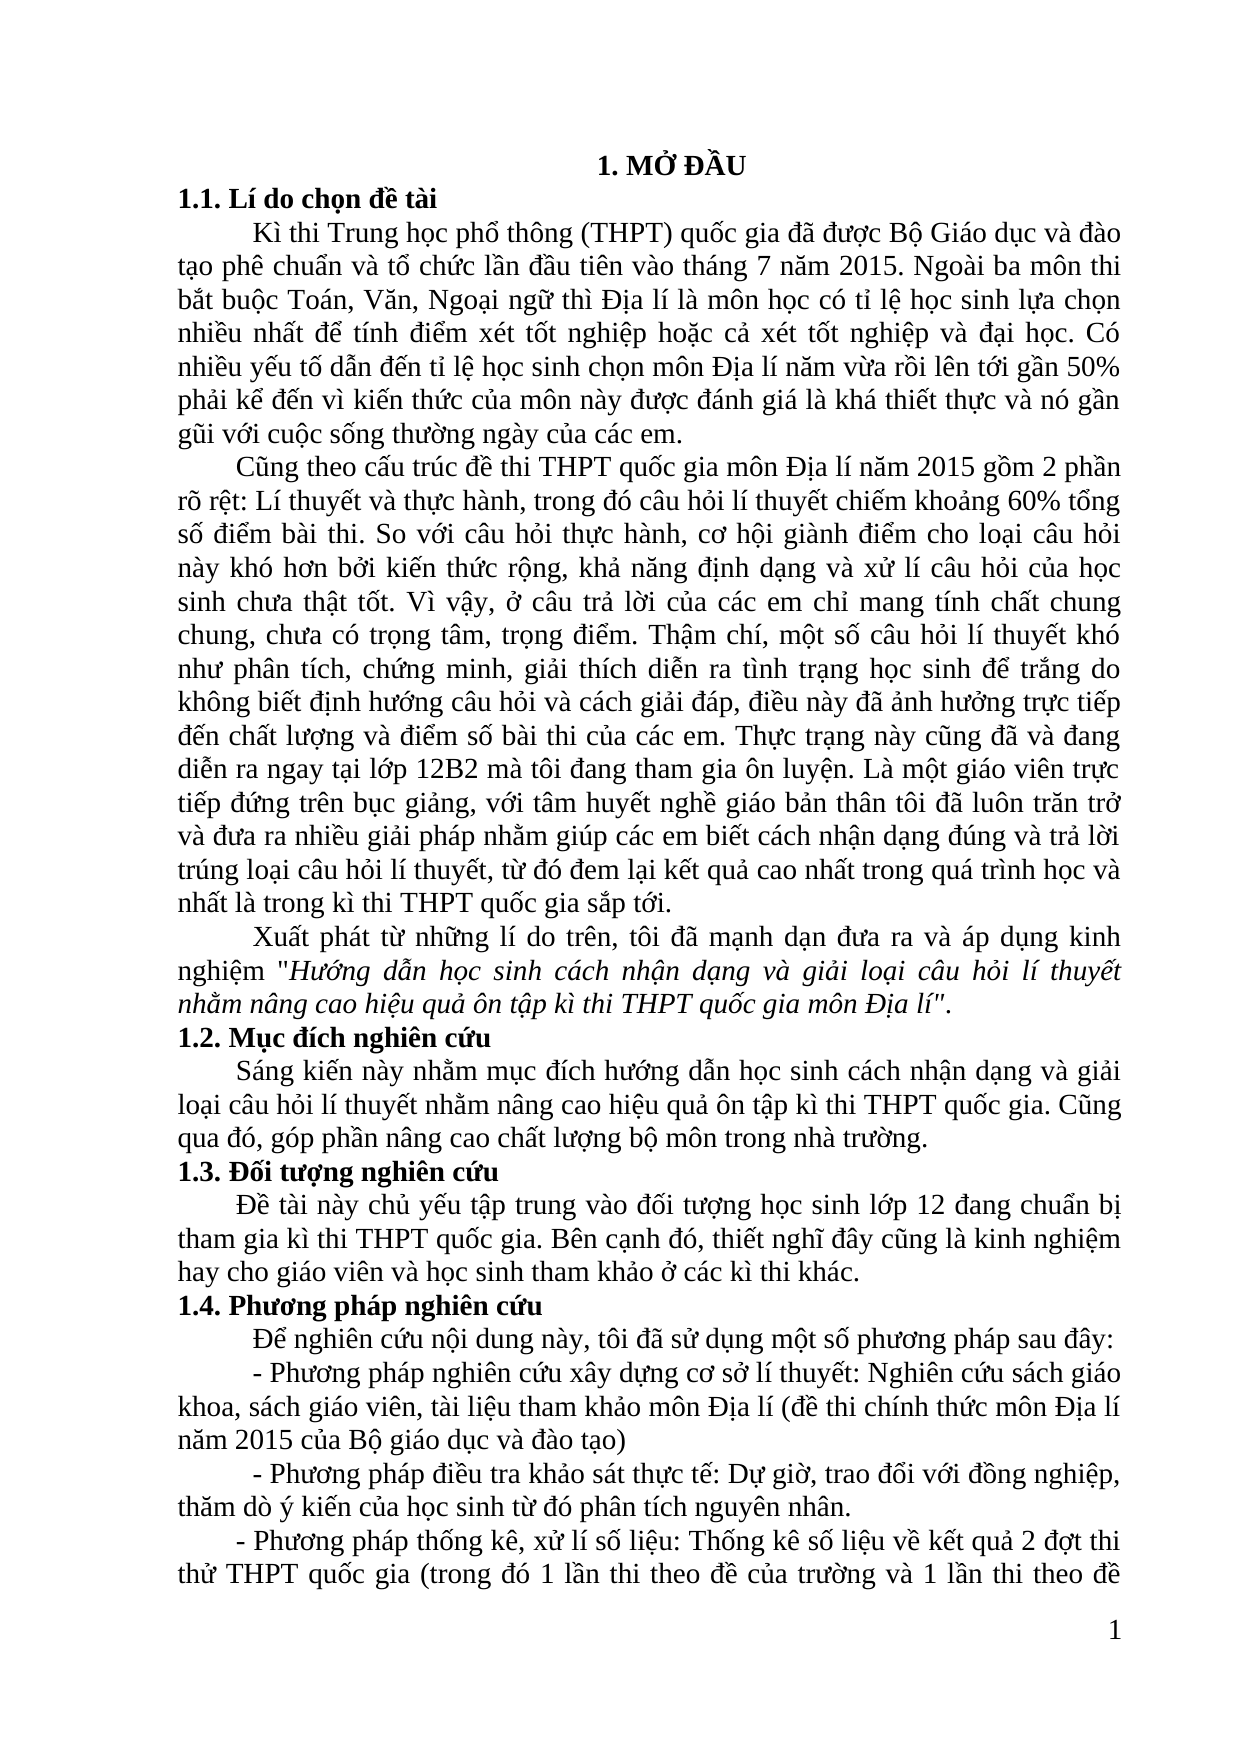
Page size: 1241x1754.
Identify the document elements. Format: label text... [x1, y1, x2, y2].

text Để nghiên cứu nội dung này, tôi đã sử dụng một số phương pháp sau đây: [177, 1322, 1122, 1355]
text 1.3. Đối tượng nghiên cứu [177, 1154, 1122, 1187]
text 1.4. Phương pháp nghiên cứu [177, 1288, 1122, 1322]
text Xuất phát từ những lí do trên, tôi đã mạnh dạn đưa ra và áp dụng kinh nghiệm "Hướng dẫn học sinh cách nhận dạng và giải loại câu hỏi lí thuyết nhằm nâng cao hiệu quả ôn tập kì thi THPT quốc gia môn Địa lí". [177, 919, 1122, 1020]
text 1.1. Lí do chọn đề tài [177, 181, 1122, 215]
text Đề tài này chủ yếu tập trung vào đối tượng học sinh lớp 12 đang chuẩn bị tham gia kì thi THPT quốc gia. Bên cạnh đó, thiết nghĩ đây cũng là kinh nghiệm hay cho giáo viên và học sinh tham khảo ở các kì thi khác. [177, 1187, 1122, 1288]
text 1. MỞ ĐẦU [177, 148, 1122, 181]
text Kì thi Trung học phổ thông (THPT) quốc gia đã được Bộ Giáo dục và đào tạo phê chuẩn và tổ chức lần đầu tiên vào tháng 7 năm 2015. Ngoài ba môn thi bắt buộc Toán, Văn, Ngoại ngữ thì Địa lí là môn học có tỉ lệ học sinh lựa chọn nhiều nhất để tính điểm xét tốt nghiệp hoặc cả xét tốt nghiệp và đại học. Có nhiều yếu tố dẫn đến tỉ lệ học sinh chọn môn Địa lí năm vừa rồi lên tới gần 50% phải kể đến vì kiến thức của môn này được đánh giá là khá thiết thực và nó gần gũi với cuộc sống thường ngày của các em. [177, 215, 1122, 449]
text Cũng theo cấu trúc đề thi THPT quốc gia môn Địa lí năm 2015 gồm 2 phần rõ rệt: Lí thuyết và thực hành, trong đó câu hỏi lí thuyết chiếm khoảng 60% tổng số điểm bài thi. So với câu hỏi thực hành, cơ hội giành điểm cho loại câu hỏi này khó hơn bởi kiến thức rộng, khả năng định dạng và xử lí câu hỏi của học sinh chưa thật tốt. Vì vậy, ở câu trả lời của các em chỉ mang tính chất chung chung, chưa có trọng tâm, trọng điểm. Thậm chí, một số câu hỏi lí thuyết khó như phân tích, chứng minh, giải thích diễn ra tình trạng học sinh để trắng do không biết định hướng câu hỏi và cách giải đáp, điều này đã ảnh hưởng trực tiếp đến chất lượng và điểm số bài thi của các em. Thực trạng này cũng đã và đang diễn ra ngay tại lớp 12B2 mà tôi đang tham gia ôn luyện. Là một giáo viên trực tiếp đứng trên bục giảng, với tâm huyết nghề giáo bản thân tôi đã luôn trăn trở và đưa ra nhiều giải pháp nhằm giúp các em biết cách nhận dạng đúng và trả lời trúng loại câu hỏi lí thuyết, từ đó đem lại kết quả cao nhất trong quá trình học và nhất là trong kì thi THPT quốc gia sắp tới. [177, 449, 1122, 919]
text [177, 1523, 1122, 1590]
text - Phương pháp điều tra khảo sát thực tế: Dự giờ, trao đổi với đồng nghiệp, thăm dò ý kiến của học sinh từ đó phân tích nguyên nhân. [177, 1456, 1122, 1523]
text Sáng kiến này nhằm mục đích hướng dẫn học sinh cách nhận dạng và giải loại câu hỏi lí thuyết nhằm nâng cao hiệu quả ôn tập kì thi THPT quốc gia. Cũng qua đó, góp phần nâng cao chất lượng bộ môn trong nhà trường. [177, 1053, 1122, 1154]
text 1.2. Mục đích nghiên cứu [177, 1020, 1122, 1053]
text - Phương pháp nghiên cứu xây dựng cơ sở lí thuyết: Nghiên cứu sách giáo khoa, sách giáo viên, tài liệu tham khảo môn Địa lí (đề thi chính thức môn Địa lí năm 2015 của Bộ giáo dục và đào tạo) [177, 1355, 1122, 1456]
